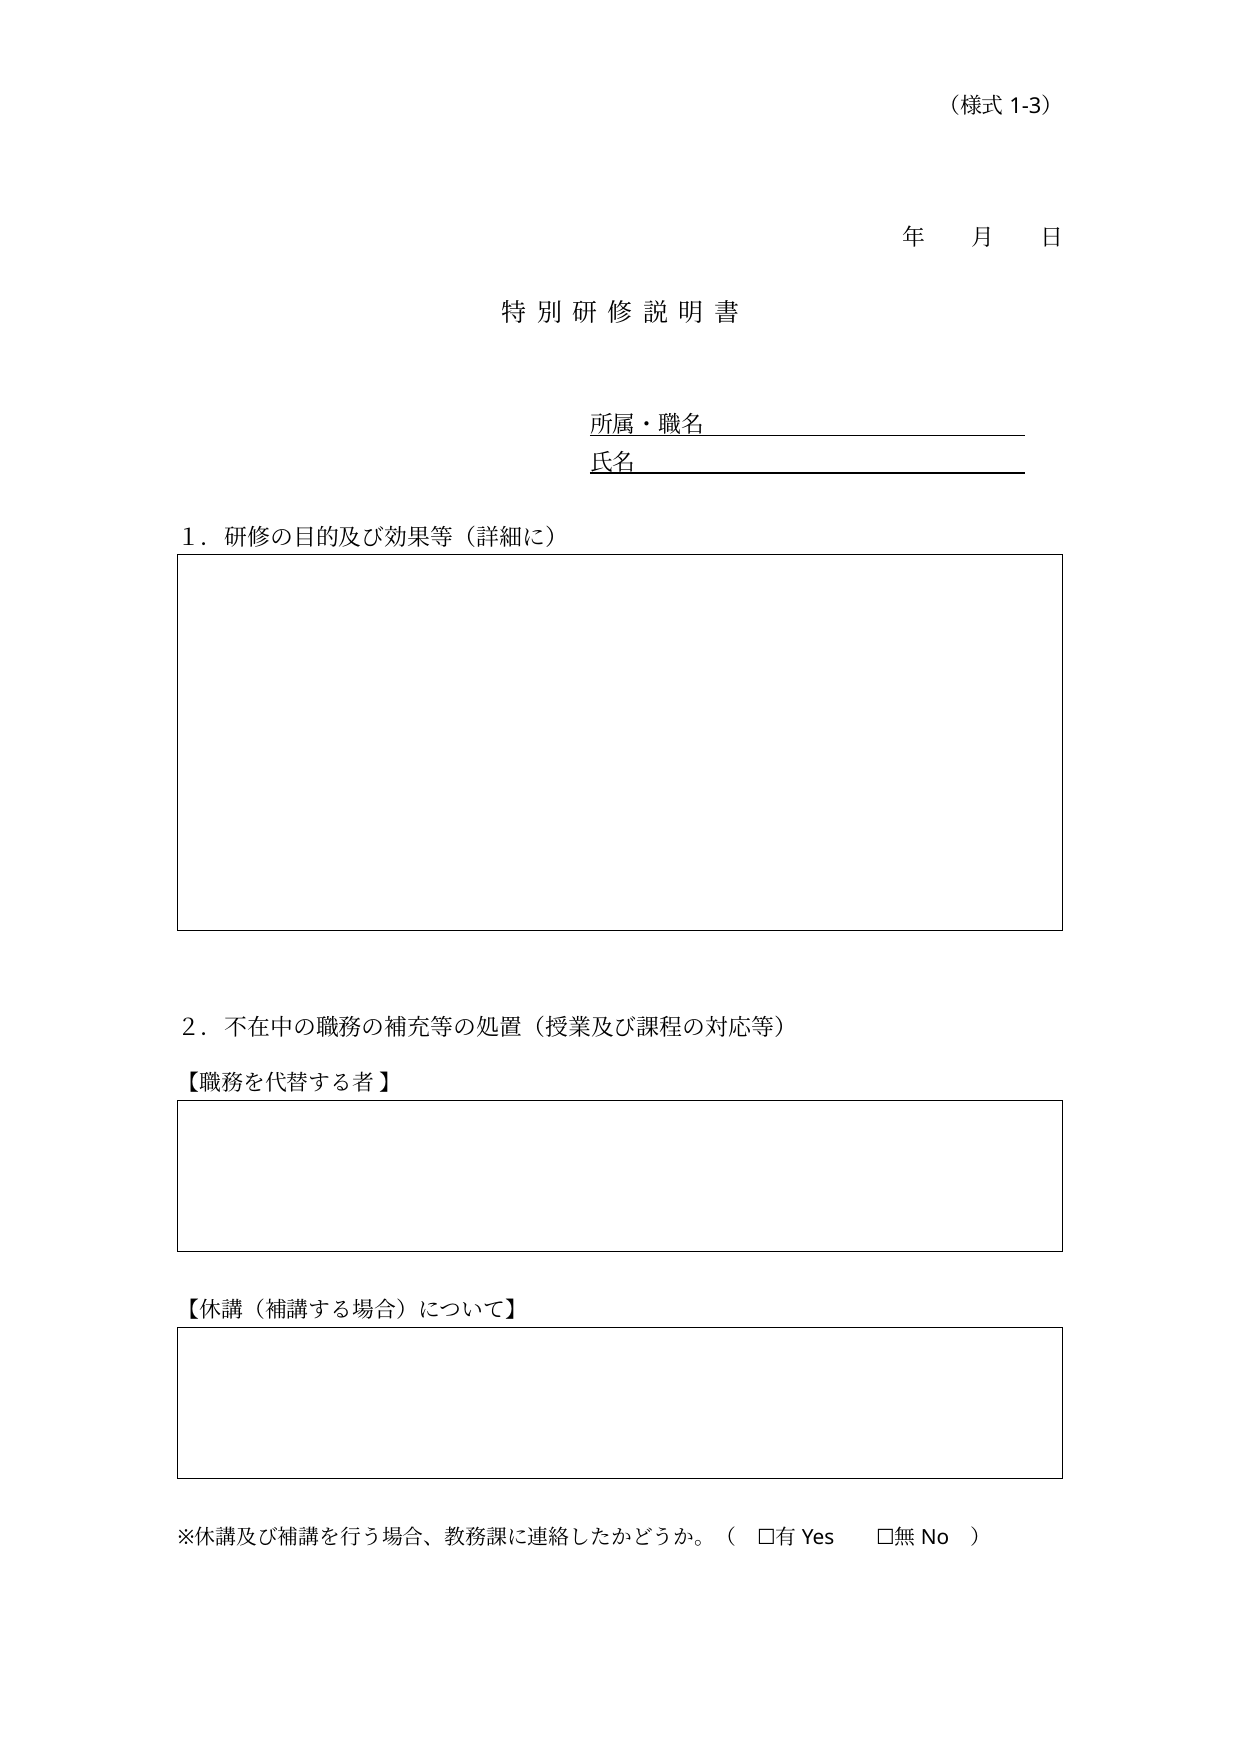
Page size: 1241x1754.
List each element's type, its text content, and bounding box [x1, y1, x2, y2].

text 氏名 [177, 442, 1063, 479]
text 年 月 日 [177, 217, 1063, 254]
table_header [178, 1101, 1062, 1251]
list 研修の目的及び効果等（詳細に） [177, 517, 1063, 554]
list 不在中の職務の補充等の処置（授業及び課程の対応等） [177, 1006, 1063, 1044]
text 【職務を代替する者 】 [177, 1063, 1063, 1100]
text 【休講（補講する場合）について】 [177, 1290, 1063, 1327]
text 所属・職名 [177, 404, 1063, 442]
table_header [178, 555, 1062, 930]
text 特別研修説明書 [177, 292, 1063, 329]
text ※休講及び補講を行う場合、教務課に連絡したかどうか。（ 有 Yes 無 No ） [177, 1517, 1063, 1554]
table_header [178, 1328, 1062, 1478]
